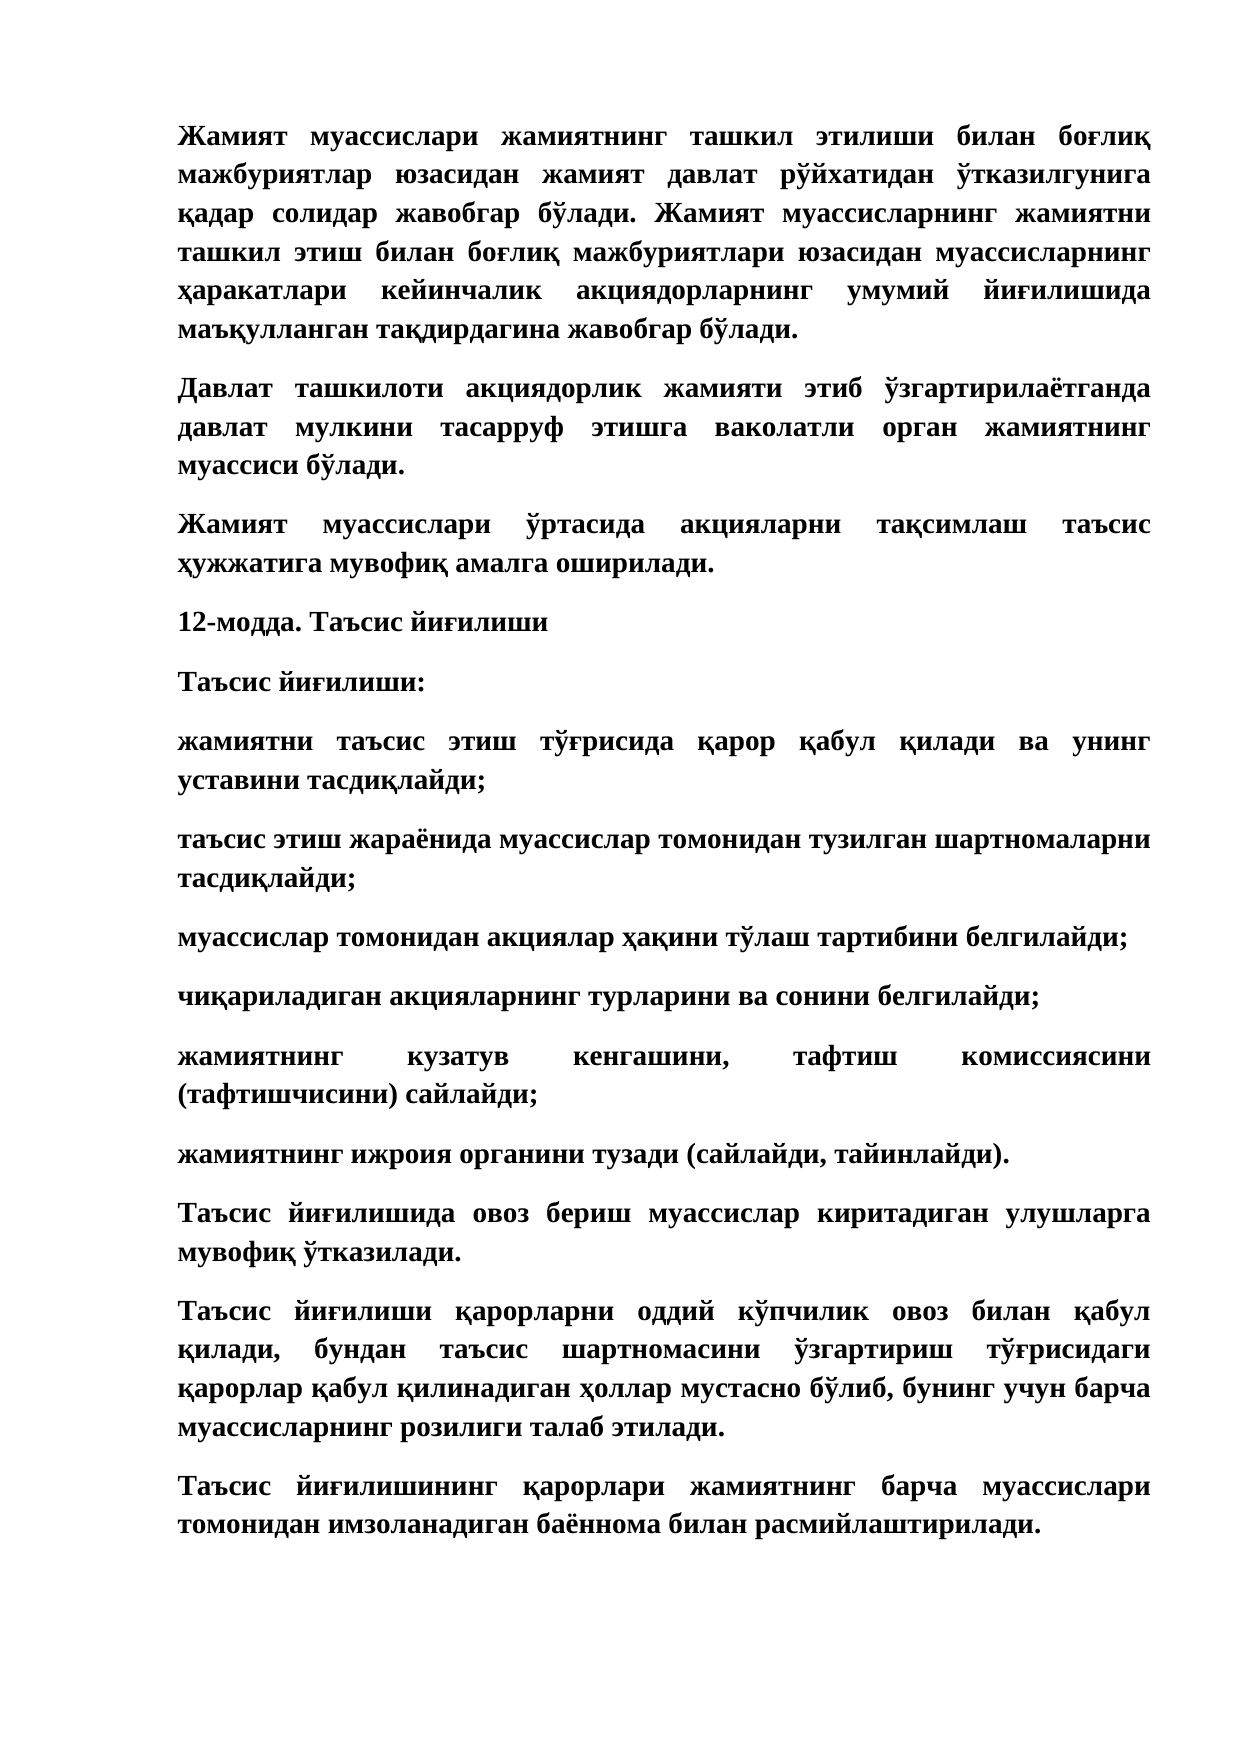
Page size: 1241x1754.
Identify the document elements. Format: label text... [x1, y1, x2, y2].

text жамиятнинг кузатув кенгашини, тафтиш комиссиясини (тафтишчисини) сайлайди; [177, 1038, 1152, 1110]
text жамиятни таъсис этиш тўғрисида қарор қабул қилади ва унинг уставини тасдиқлайди; [177, 723, 1152, 795]
text Таъсис йиғилиши: [177, 664, 1152, 697]
text Жамият муассислари жамиятнинг ташкил этилиши билан боғлиқ мажбуриятлар юзасидан жамият давлат рўйхатидан ўтказилгунига қадар солидар жавобгар бўлади. Жамият муассисларнинг жамиятни ташкил этиш билан боғлиқ мажбуриятлари юзасидан муассисларнинг ҳаракатлари кейинчалик акциядорларнинг умумий йиғилишида маъқулланган тақдирдагина жавобгар бўлади. [177, 118, 1152, 344]
text чиқариладиган акцияларнинг турларини ва сонини белгилайди; [177, 978, 1152, 1012]
text Таъсис йиғилиши қарорларни оддий кўпчилик овоз билан қабул қилади, бундан таъсис шартномасини ўзгартириш тўғрисидаги қарорлар қабул қилинадиган ҳоллар мустасно бўлиб, бунинг учун барча муассисларнинг розилиги талаб этилади. [177, 1293, 1152, 1442]
text Давлат ташкилоти акциядорлик жамияти этиб ўзгартирилаётганда давлат мулкини тасарруф этишга ваколатли орган жамиятнинг муассиси бўлади. [177, 370, 1152, 481]
text Таъсис йиғилишининг қарорлари жамиятнинг барча муассислари томонидан имзоланадиган баённома билан расмийлаштирилади. [177, 1468, 1152, 1540]
text 12-модда. Таъсис йиғилиши [177, 604, 1152, 638]
text Таъсис йиғилишида овоз бериш муассислар киритадиган улушларга мувофиқ ўтказилади. [177, 1195, 1152, 1267]
text Жамият муассислари ўртасида акцияларни тақсимлаш таъсис ҳужжатига мувофиқ амалга оширилади. [177, 507, 1152, 579]
text жамиятнинг ижроия органини тузади (сайлайди, тайинлайди). [177, 1136, 1152, 1169]
text муассислар томонидан акциялар ҳақини тўлаш тартибини белгилайди; [177, 919, 1152, 953]
text таъсис этиш жараёнида муассислар томонидан тузилган шартномаларни тасдиқлайди; [177, 821, 1152, 893]
